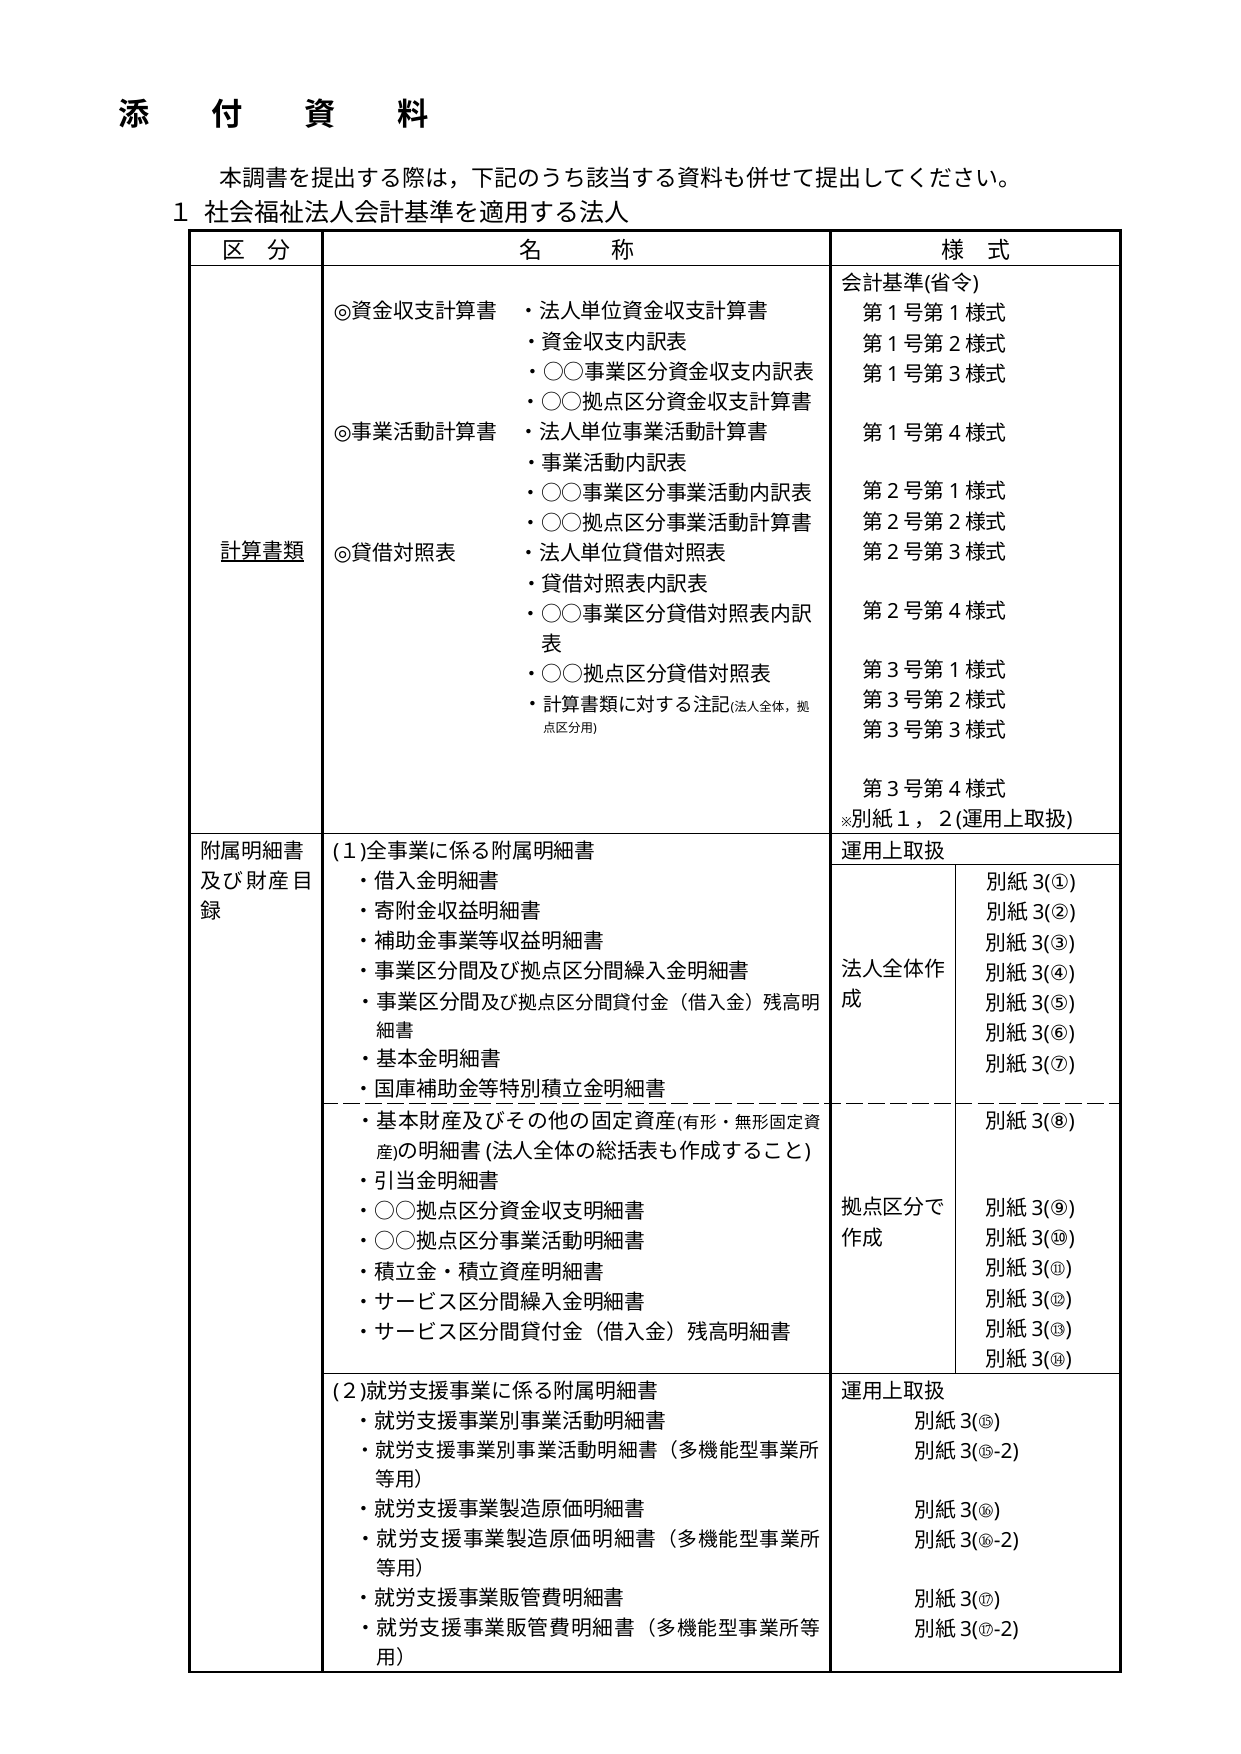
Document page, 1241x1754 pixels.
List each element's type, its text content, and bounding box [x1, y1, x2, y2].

table_header 様 式 [832, 232, 1119, 265]
table_header 区 分 [191, 232, 321, 265]
table_cell ◎資金収支計算書 ・法人単位資金収支計算書 ・資金収支内訳表 ・○○事業区分資金収支内訳表 ・○○拠点区分資金収支計算書 ◎事業活動計算書 ・法人単位事業活動計算書 ・事業活動内訳表 ・○○事業区分事業活動内訳表 ・○○拠点区分事業活動計算書 ◎貸借対照表 ・法人単位貸借対照表 ・貸借対照表内訳表 ・○○事業区分貸借対照表内訳表 ・○○拠点区分貸借対照表 ・計算書類に対する注記(法人全体，拠点区分用) [324, 266, 829, 833]
table_cell 別紙3(⑧) 別紙3(⑨) 別紙3(⑩) 別紙3(⑪) 別紙3(⑫) 別紙3(⑬) 別紙3(⑭) [956, 1103, 1119, 1373]
table_cell 別紙3(①) 別紙3(②) 別紙3(③) 別紙3(④) 別紙3(⑤) 別紙3(⑥) 別紙3(⑦) [956, 865, 1119, 1103]
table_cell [324, 1374, 829, 1671]
table_cell 計算書類 [191, 266, 321, 833]
table_cell 附属明細書 及び財産目録 [191, 834, 321, 1671]
table_cell 運用上取扱 [832, 834, 1119, 864]
table_cell 会計基準(省令) 第1号第1様式 第1号第2様式 第1号第3様式 第1号第4様式 第2号第1様式 第2号第2様式 第2号第3様式 第2号第4様式 第3号第1様式 第3号第2様式 第3号第3様式 第3号第4様式 ※別紙１，２(運用上取扱) [832, 266, 1119, 833]
table_cell (１)全事業に係る附属明細書 ・借入金明細書 ・寄附金収益明細書 ・補助金事業等収益明細書 ・事業区分間及び拠点区分間繰入金明細書 ・事業区分間及び拠点区分間貸付金（借入金）残高明細書 ・基本金明細書 ・国庫補助金等特別積立金明細書 [324, 834, 829, 1103]
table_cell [832, 1374, 1119, 1671]
text 添 付 資 料 [118, 89, 1122, 134]
text １ 社会福祉法人会計基準を適用する法人 [118, 193, 1122, 229]
table_cell 法人全体作成 [832, 865, 955, 1103]
text 本調書を提出する際は，下記のうち該当する資料も併せて提出してください。 [118, 159, 1122, 193]
table_cell ・基本財産及びその他の固定資産(有形・無形固定資産)の明細書 (法人全体の総括表も作成すること) ・引当金明細書 ・○○拠点区分資金収支明細書 ・○○拠点区分事業活動明細書 ・積立金・積立資産明細書 ・サービス区分間繰入金明細書 ・サービス区分間貸付金（借入金）残高明細書 [324, 1103, 829, 1373]
table_header 名 称 [324, 232, 829, 265]
table_cell 拠点区分で作成 [832, 1103, 955, 1373]
